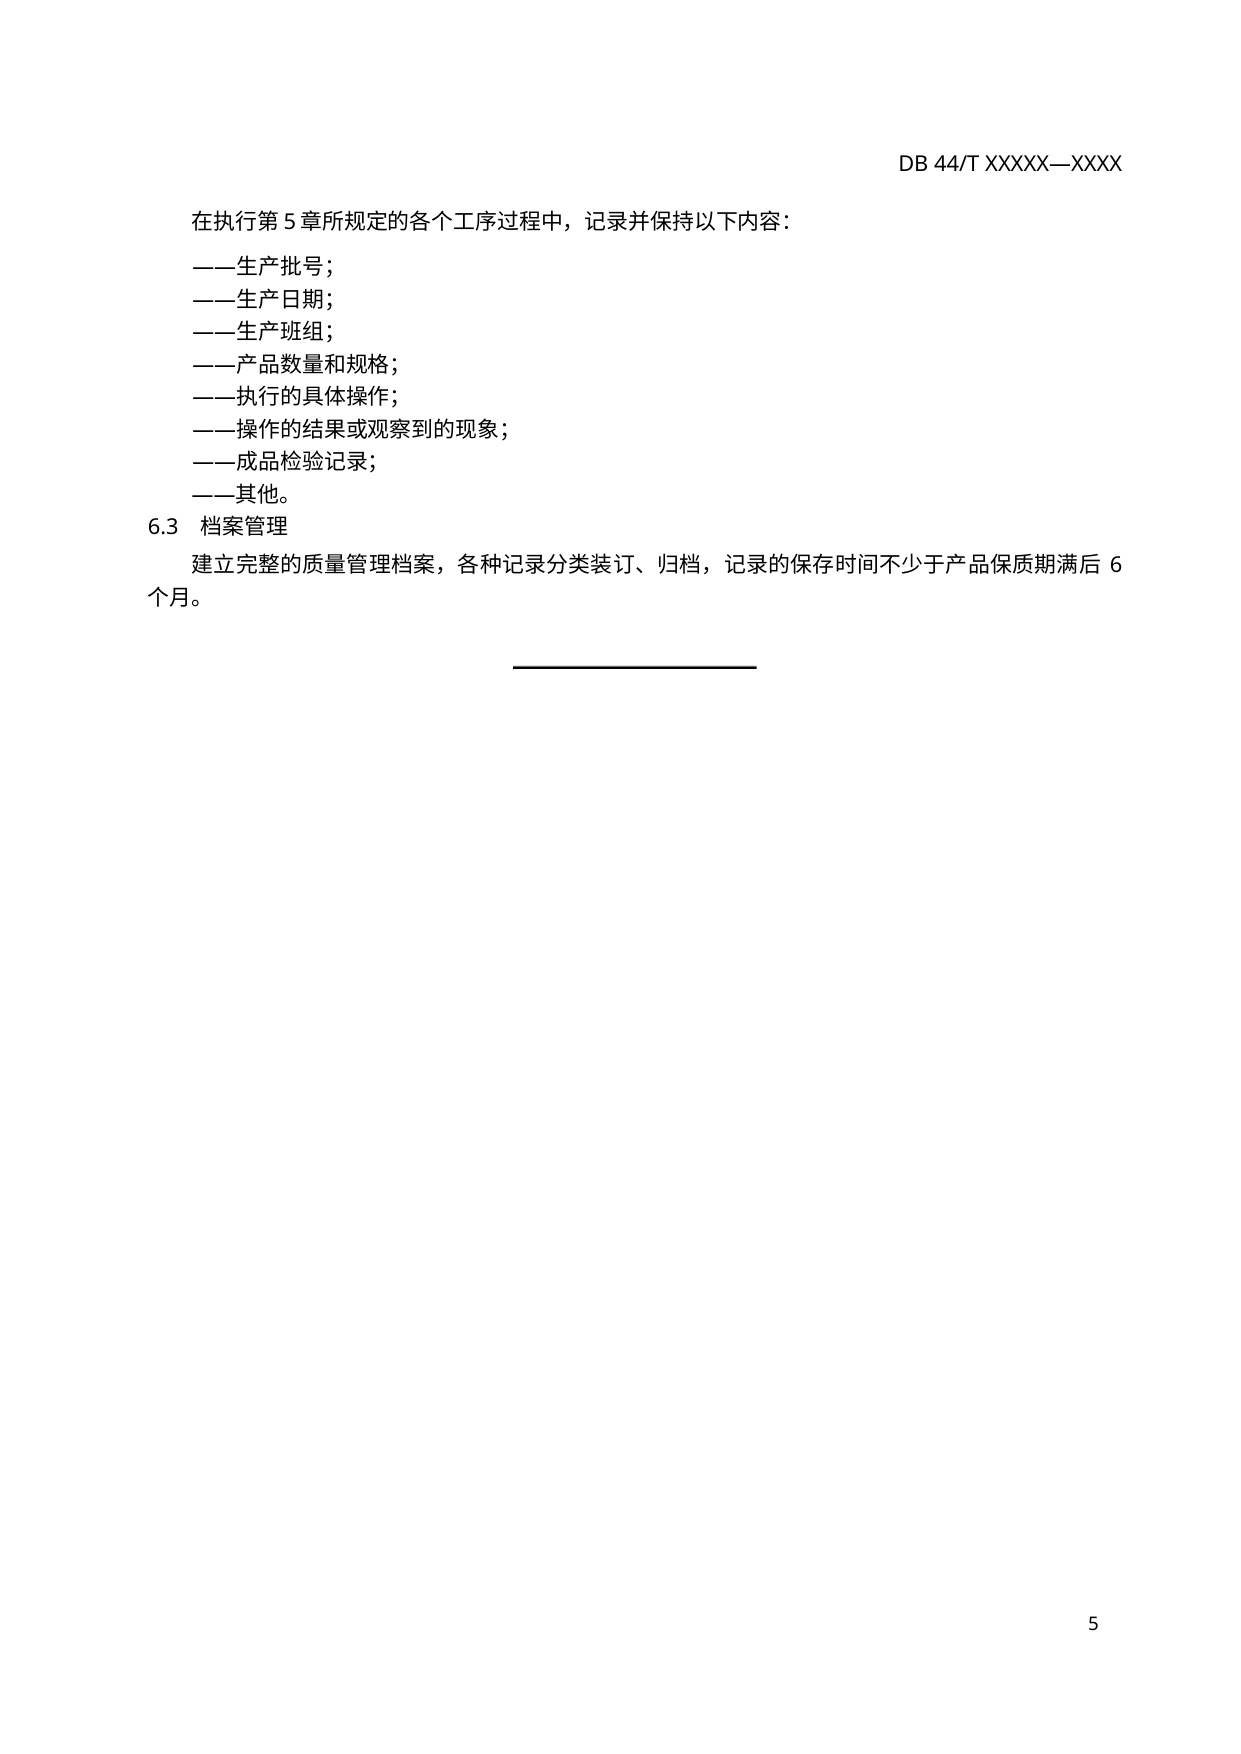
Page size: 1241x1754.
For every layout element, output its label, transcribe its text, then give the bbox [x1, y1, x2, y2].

text 档案管理 [148, 509, 1122, 541]
picture [513, 616, 757, 669]
text 成品检验记录； [192, 444, 1122, 476]
text 产品数量和规格； [192, 346, 1122, 379]
list 建立完整的质量管理档案，各种记录分类装订、归档，记录的保存时间不少于产品保质期满后6个月。 [148, 547, 1122, 612]
text 生产日期； [192, 281, 1122, 314]
text 生产班组； [192, 314, 1122, 346]
text 生产批号； [192, 249, 1122, 281]
list ——其他。 [148, 476, 1122, 509]
text 操作的结果或观察到的现象； [192, 411, 1122, 444]
text 执行的具体操作； [192, 379, 1122, 411]
text 在执行第5章所规定的各个工序过程中，记录并保持以下内容： [148, 204, 1122, 236]
